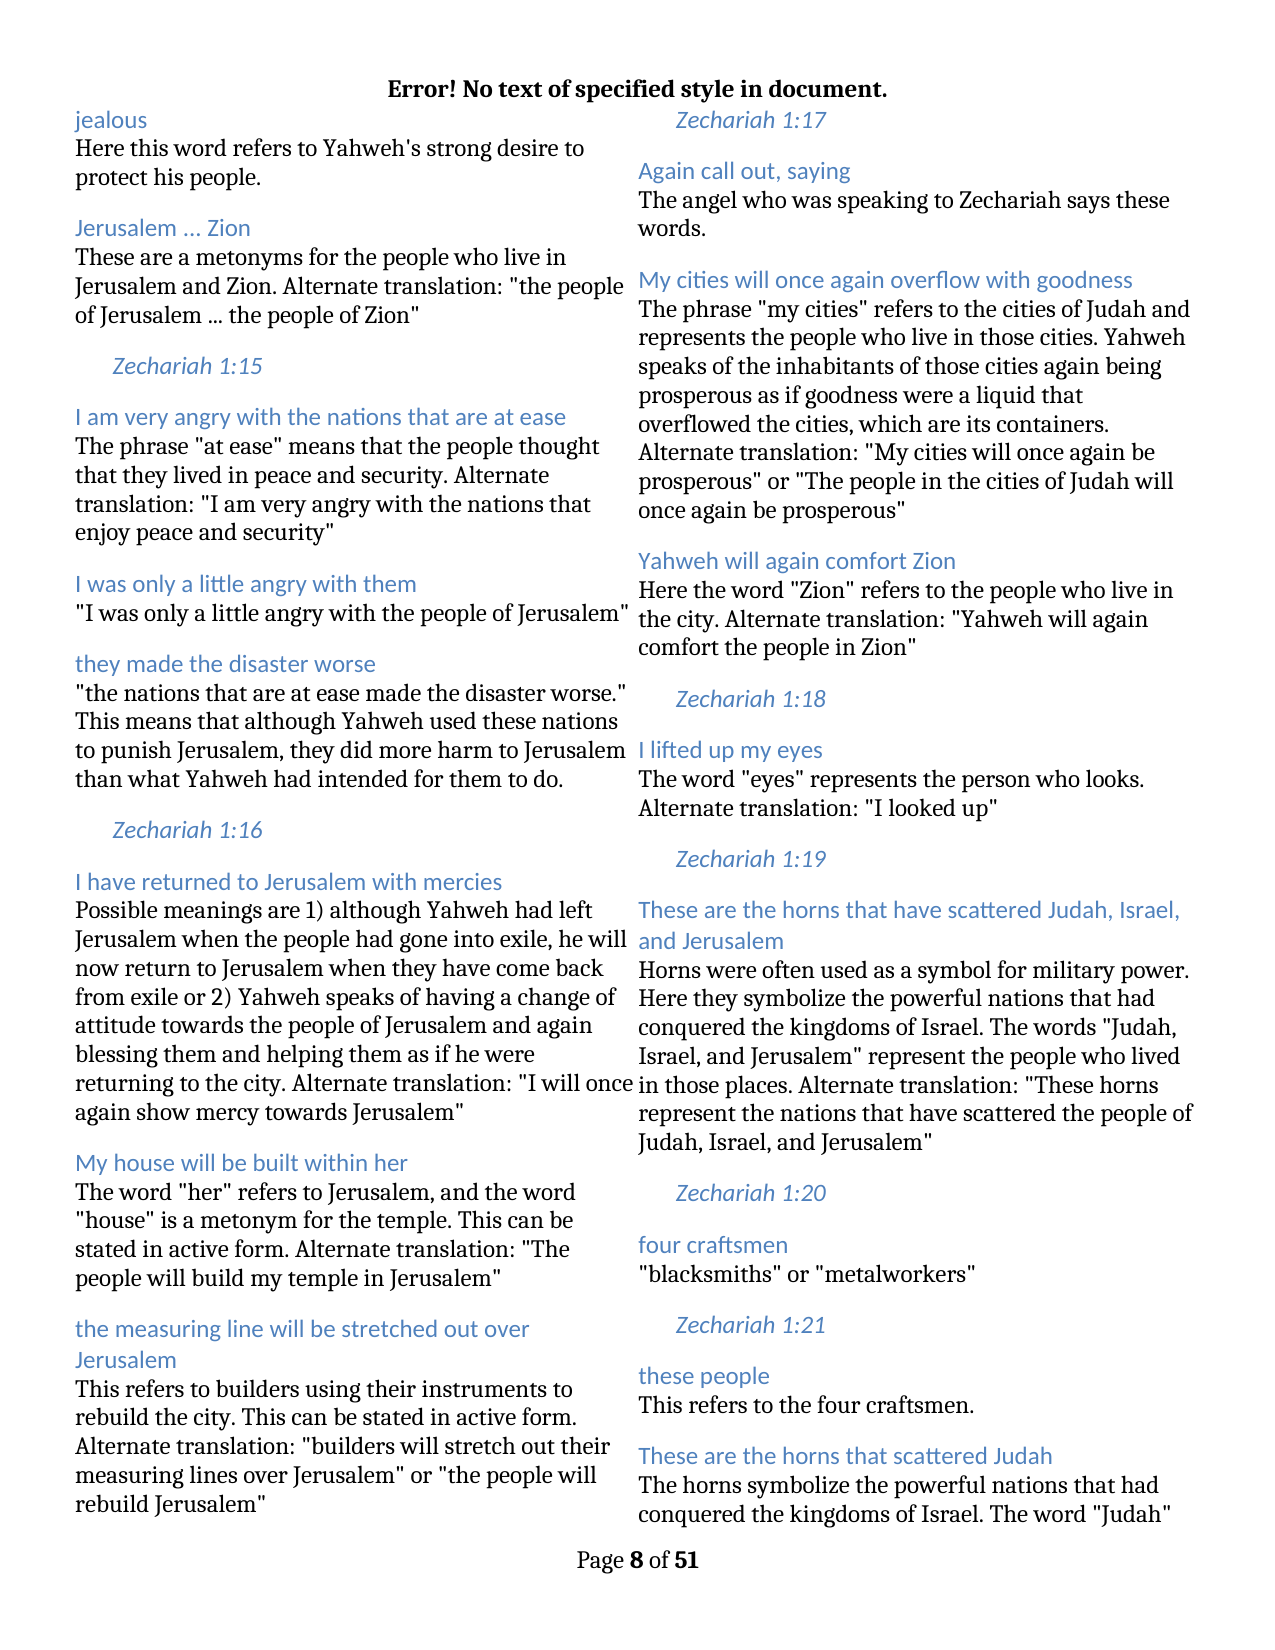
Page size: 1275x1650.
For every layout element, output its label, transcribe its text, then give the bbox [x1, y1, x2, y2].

subtitle jealous [75, 104, 637, 134]
subtitle Zechariah 1:19 [638, 843, 1200, 874]
text Horns were often used as a symbol for military power. Here they symbolize the powerful nations that had conquered the kingdoms of Israel. The words "Judah, Israel, and Jerusalem" represent the people who lived in those places. Alternate translation: "These horns represent the nations that have scattered the people of Judah, Israel, and Jerusalem" [638, 956, 1200, 1157]
text These are a metonyms for the people who live in Jerusalem and Zion. Alternate translation: "the people of Jerusalem ... the people of Zion" [75, 243, 637, 329]
text The angel who was speaking to Zechariah says these words. [638, 186, 1200, 243]
text This refers to builders using their instruments to rebuild the city. This can be stated in active form. Alternate translation: "builders will stretch out their measuring lines over Jerusalem" or "the people will rebuild Jerusalem" [75, 1374, 637, 1518]
text The phrase "at ease" means that the people thought that they lived in peace and security. Alternate translation: "I am very angry with the nations that enjoy peace and security" [75, 432, 637, 547]
text "the nations that are at ease made the disaster worse." This means that although Yahweh used these nations to punish Jerusalem, they did more harm to Jerusalem than what Yahweh had intended for them to do. [75, 678, 637, 793]
subtitle My cities will once again overflow with goodness [638, 264, 1200, 294]
subtitle Zechariah 1:21 [638, 1309, 1200, 1339]
subtitle Again call out, saying [638, 155, 1200, 186]
subtitle Zechariah 1:17 [638, 104, 1200, 134]
text The phrase "my cities" refers to the cities of Judah and represents the people who live in those cities. Yahweh speaks of the inhabitants of those cities again being prosperous as if goodness were a liquid that overflowed the cities, which are its containers. Alternate translation: "My cities will once again be prosperous" or "The people in the cities of Judah will once again be prosperous" [638, 294, 1200, 524]
subtitle Zechariah 1:15 [75, 350, 637, 381]
text The word "her" refers to Jerusalem, and the word "house" is a metonym for the temple. This can be stated in active form. Alternate translation: "The people will build my temple in Jerusalem" [75, 1178, 637, 1293]
subtitle they made the disaster worse [75, 648, 637, 678]
subtitle four craftsmen [638, 1229, 1200, 1259]
subtitle These are the horns that scattered Judah [638, 1441, 1200, 1471]
subtitle I lifted up my eyes [638, 734, 1200, 765]
text "I was only a little angry with the people of Jerusalem" [75, 598, 637, 627]
subtitle I was only a little angry with them [75, 568, 637, 598]
subtitle Zechariah 1:16 [75, 814, 637, 845]
subtitle Zechariah 1:18 [638, 683, 1200, 713]
text The word "eyes" represents the person who looks. Alternate translation: "I looked up" [638, 765, 1200, 822]
text "blacksmiths" or "metalworkers" [638, 1259, 1200, 1288]
subtitle Yahweh will again comfort Zion [638, 545, 1200, 576]
subtitle My house will be built within her [75, 1147, 637, 1178]
subtitle Jerusalem ... Zion [75, 213, 637, 243]
text Here this word refers to Yahweh's strong desire to protect his people. [75, 134, 637, 192]
subtitle I have returned to Jerusalem with mercies [75, 866, 637, 896]
subtitle I am very angry with the nations that are at ease [75, 402, 637, 432]
text Possible meanings are 1) although Yahweh had left Jerusalem when the people had gone into exile, he will now return to Jerusalem when they have come back from exile or 2) Yahweh speaks of having a change of attitude towards the people of Jerusalem and again blessing them and helping them as if he were returning to the city. Alternate translation: "I will once again show mercy towards Jerusalem" [75, 896, 637, 1126]
text This refers to the four craftsmen. [638, 1391, 1200, 1420]
subtitle Zechariah 1:20 [638, 1178, 1200, 1208]
subtitle the measuring line will be stretched out over Jerusalem [75, 1313, 637, 1374]
text Here the word "Zion" refers to the people who live in the city. Alternate translation: "Yahweh will again comfort the people in Zion" [638, 576, 1200, 662]
subtitle these people [638, 1360, 1200, 1391]
subtitle These are the horns that have scattered Judah, Israel, and Jerusalem [638, 894, 1200, 956]
